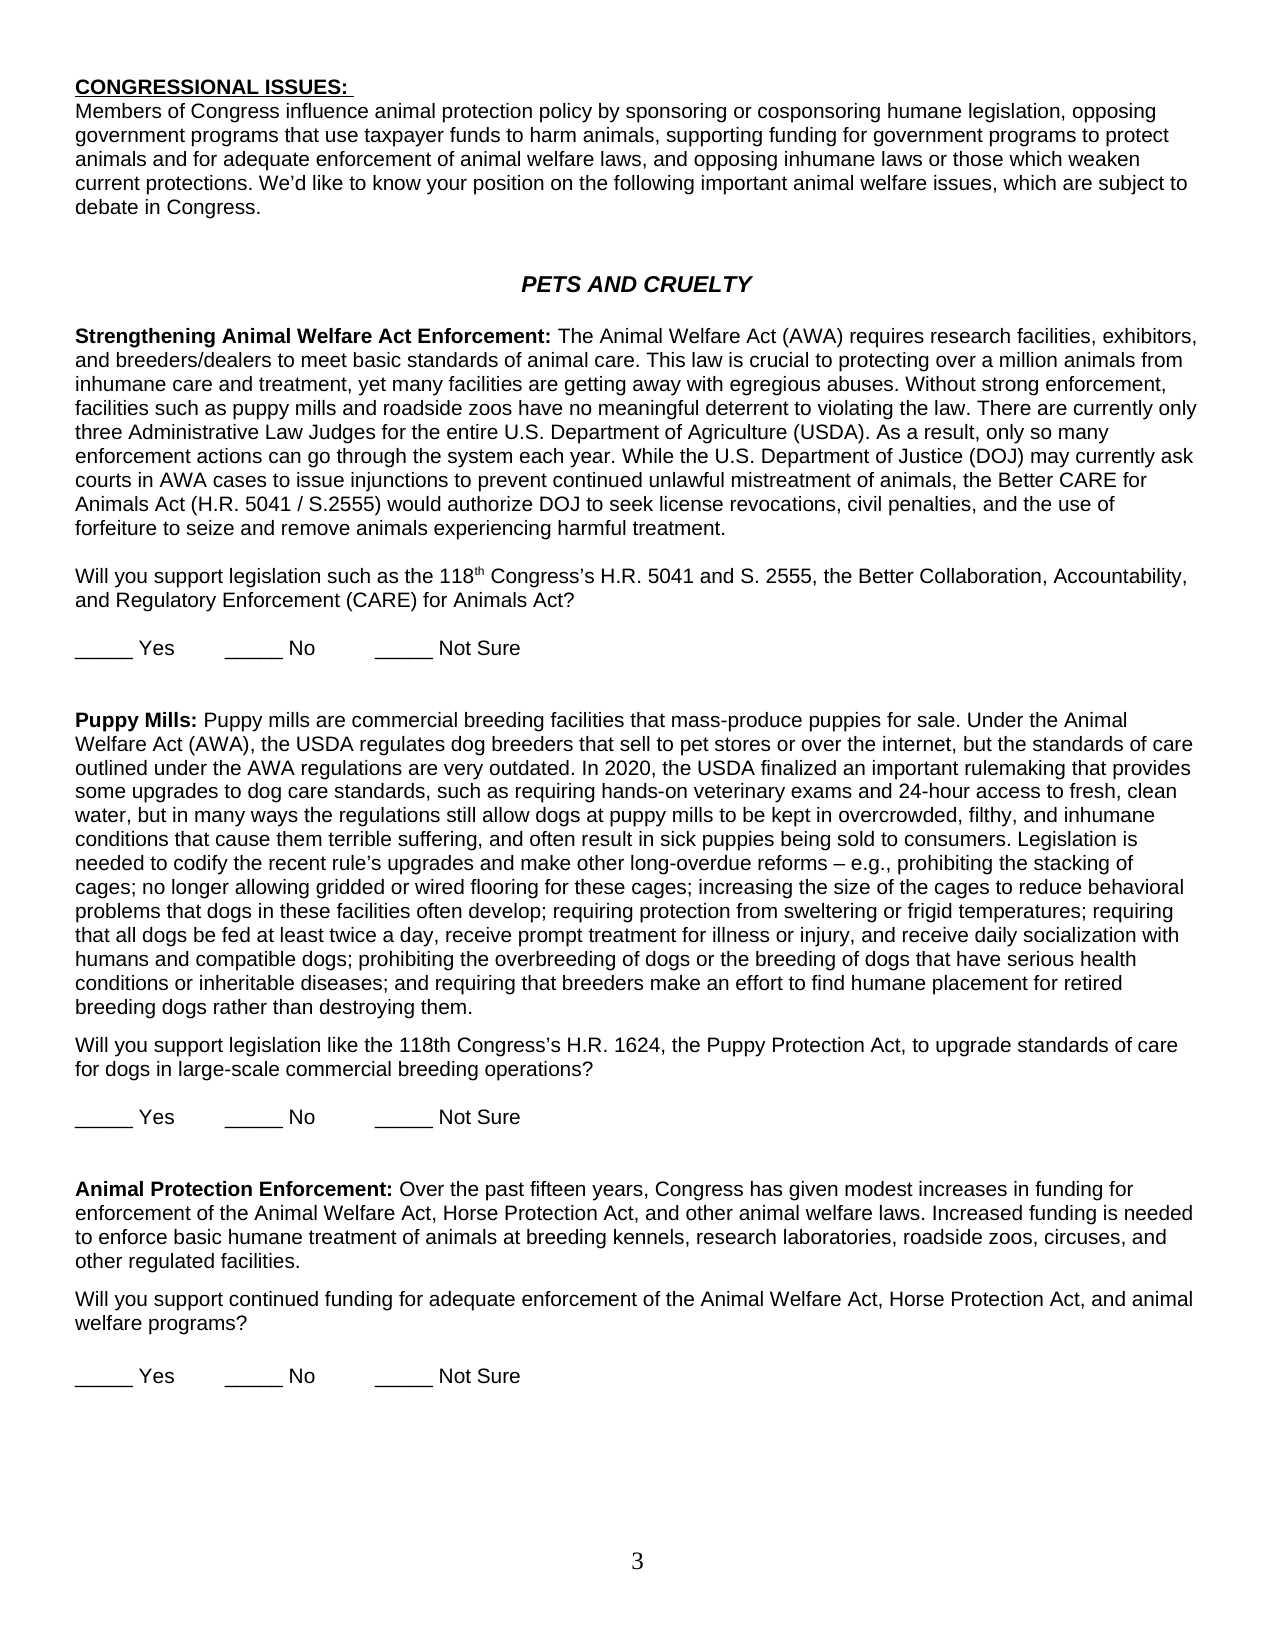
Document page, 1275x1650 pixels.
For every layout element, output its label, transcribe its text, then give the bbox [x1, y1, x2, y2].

text Puppy Mills: Puppy mills are commercial breeding facilities that mass-produce puppies for sale. Under the Animal Welfare Act (AWA), the USDA regulates dog breeders that sell to pet stores or over the internet, but the standards of care outlined under the AWA regulations are very outdated. In 2020, the USDA finalized an important rulemaking that provides some upgrades to dog care standards, such as requiring hands-on veterinary exams and 24-hour access to fresh, clean water, but in many ways the regulations still allow dogs at puppy mills to be kept in overcrowded, filthy, and inhumane conditions that cause them terrible suffering, and often result in sick puppies being sold to consumers. Legislation is needed to codify the recent rule’s upgrades and make other long-overdue reforms – e.g., prohibiting the stacking of cages; no longer allowing gridded or wired flooring for these cages; increasing the size of the cages to reduce behavioral problems that dogs in these facilities often develop; requiring protection from sweltering or frigid temperatures; requiring that all dogs be fed at least twice a day, receive prompt treatment for illness or injury, and receive daily socialization with humans and compatible dogs; prohibiting the overbreeding of dogs or the breeding of dogs that have serious health conditions or inheritable diseases; and requiring that breeders make an effort to find humane placement for retired breeding dogs rather than destroying them. [75, 707, 1200, 1019]
text Will you support legislation like the 118th Congress’s H.R. 1624, the Puppy Protection Act, to upgrade standards of care for dogs in large-scale commercial breeding operations? [75, 1033, 1200, 1081]
text Strengthening Animal Welfare Act Enforcement: The Animal Welfare Act (AWA) requires research facilities, exhibitors, and breeders/dealers to meet basic standards of animal care. This law is crucial to protecting over a million animals from inhumane care and treatment, yet many facilities are getting away with egregious abuses. Without strong enforcement, facilities such as puppy mills and roadside zoos have no meaningful deterrent to violating the law. There are currently only three Administrative Law Judges for the entire U.S. Department of Agriculture (USDA). As a result, only so many enforcement actions can go through the system each year. While the U.S. Department of Justice (DOJ) may currently ask courts in AWA cases to issue injunctions to prevent continued unlawful mistreatment of animals, the Better CARE for Animals Act (H.R. 5041 / S.2555) would authorize DOJ to seek license revocations, civil penalties, and the use of forfeiture to seize and remove animals experiencing harmful treatment. [75, 324, 1200, 540]
text _____ Yes _____ No _____ Not Sure [75, 636, 1200, 659]
text _____ Yes _____ No _____ Not Sure [75, 1105, 1200, 1129]
text Animal Protection Enforcement: Over the past fifteen years, Congress has given modest increases in funding for enforcement of the Animal Welfare Act, Horse Protection Act, and other animal welfare laws. Increased funding is needed to enforce basic humane treatment of animals at breeding kennels, research laboratories, roadside zoos, circuses, and other regulated facilities. [75, 1177, 1200, 1273]
text Will you support continued funding for adequate enforcement of the Animal Welfare Act, Horse Protection Act, and animal welfare programs? [75, 1287, 1200, 1335]
text Members of Congress influence animal protection policy by sponsoring or cosponsoring humane legislation, opposing government programs that use taxpayer funds to harm animals, supporting funding for government programs to protect animals and for adequate enforcement of animal welfare laws, and opposing inhumane laws or those which weaken current protections. We’d like to know your position on the following important animal welfare issues, which are subject to debate in Congress. [75, 99, 1200, 219]
text _____ Yes _____ No _____ Not Sure [75, 1364, 1200, 1388]
text PETS AND CRUELTY [75, 271, 1200, 298]
text Will you support legislation such as the 118th Congress’s H.R. 5041 and S. 2555, the Better Collaboration, Accountability, and Regulatory Enforcement (CARE) for Animals Act? [75, 564, 1200, 612]
text CONGRESSIONAL ISSUES: [75, 75, 1200, 99]
